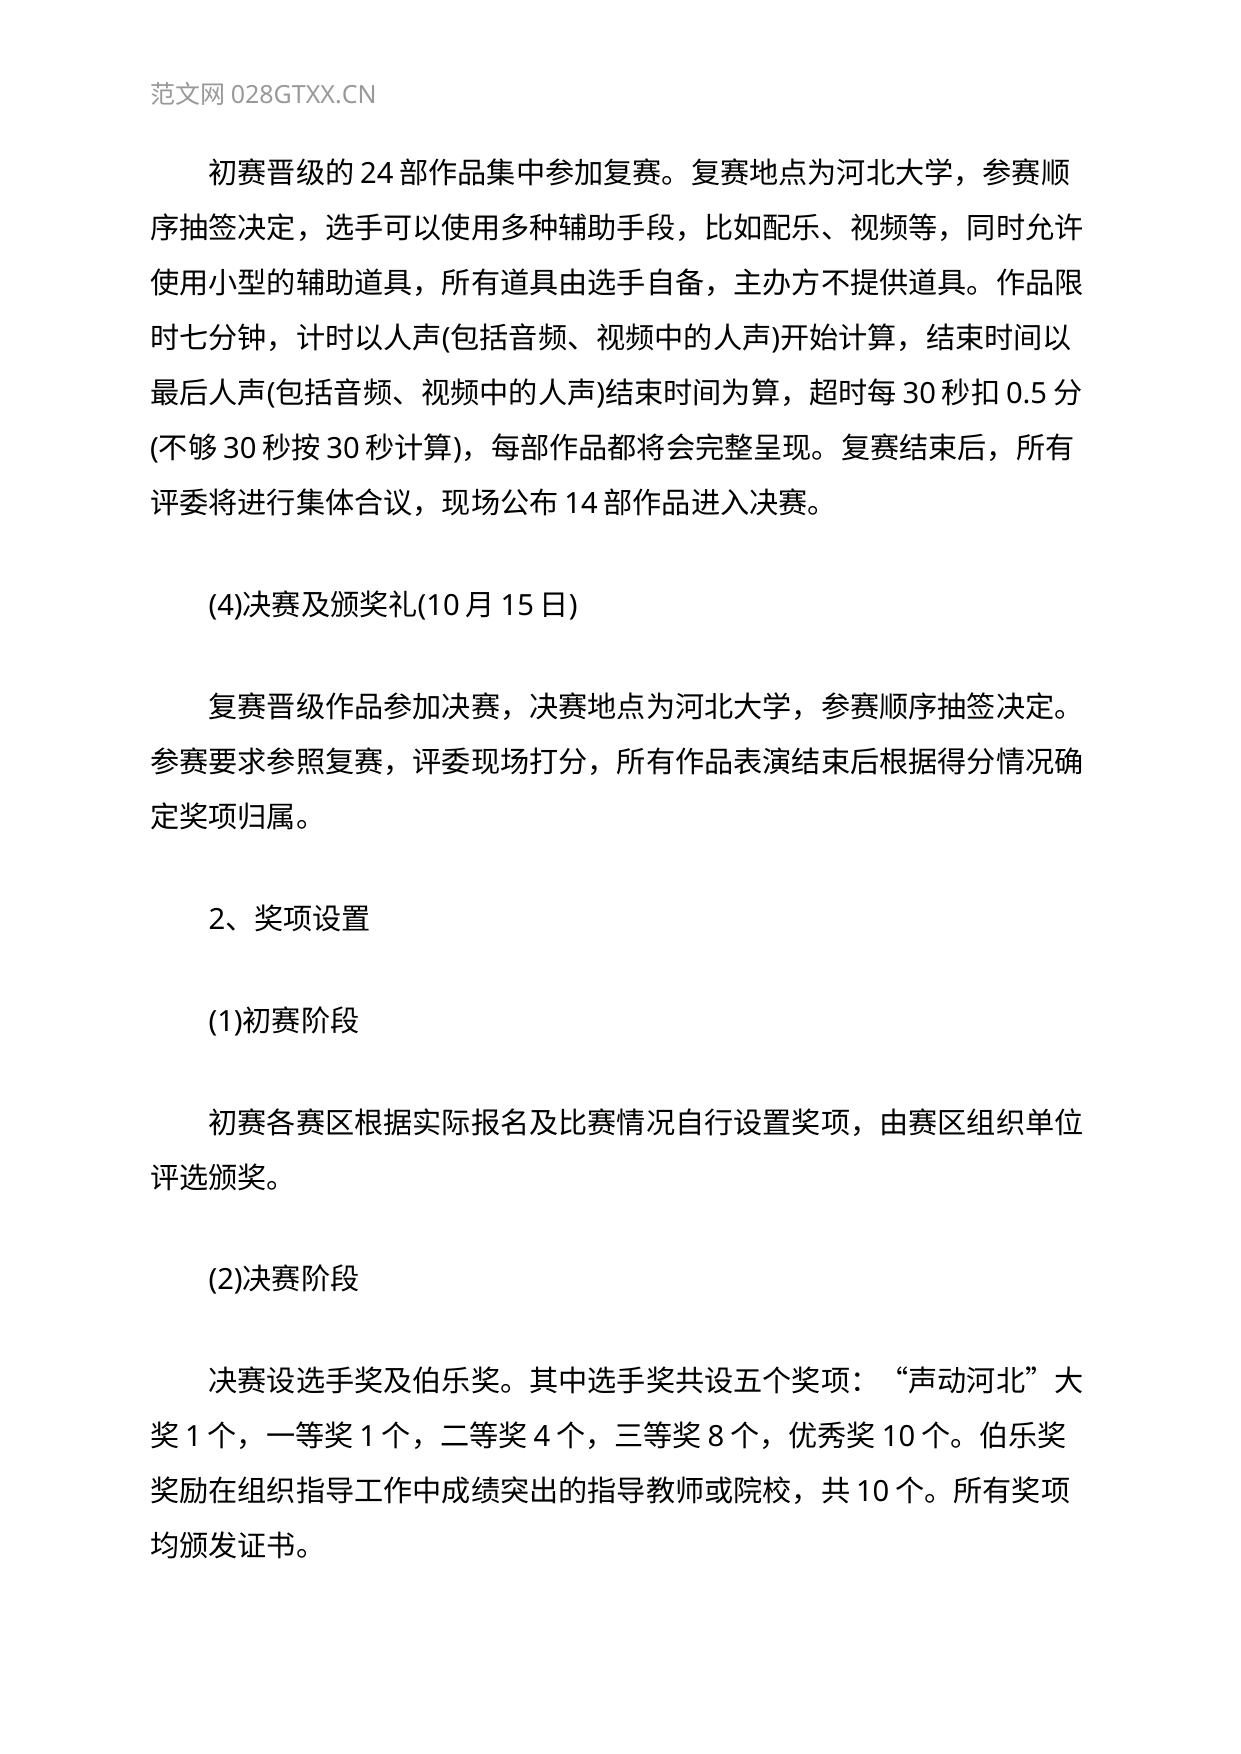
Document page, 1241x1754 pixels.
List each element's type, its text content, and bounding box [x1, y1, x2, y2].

text (4)决赛及颁奖礼(10月15日) [150, 582, 1090, 624]
text 决赛设选手奖及伯乐奖。其中选手奖共设五个奖项：“声动河北”大奖1个，一等奖1个，二等奖4个，三等奖8个，优秀奖10个。伯乐奖奖励在组织指导工作中成绩突出的指导教师或院校，共10个。所有奖项均颁发证书。 [150, 1358, 1090, 1565]
text 复赛晋级作品参加决赛，决赛地点为河北大学，参赛顺序抽签决定。参赛要求参照复赛，评委现场打分，所有作品表演结束后根据得分情况确定奖项归属。 [150, 684, 1090, 836]
text 2、奖项设置 [150, 895, 1090, 938]
text 初赛晋级的24部作品集中参加复赛。复赛地点为河北大学，参赛顺序抽签决定，选手可以使用多种辅助手段，比如配乐、视频等，同时允许使用小型的辅助道具，所有道具由选手自备，主办方不提供道具。作品限时七分钟，计时以人声(包括音频、视频中的人声)开始计算，结束时间以最后人声(包括音频、视频中的人声)结束时间为算，超时每30秒扣0.5分(不够30秒按30秒计算)，每部作品都将会完整呈现。复赛结束后，所有评委将进行集体合议，现场公布14部作品进入决赛。 [150, 150, 1090, 522]
text (1)初赛阶段 [150, 997, 1090, 1040]
text (2)决赛阶段 [150, 1256, 1090, 1298]
text 初赛各赛区根据实际报名及比赛情况自行设置奖项，由赛区组织单位评选颁奖。 [150, 1099, 1090, 1196]
